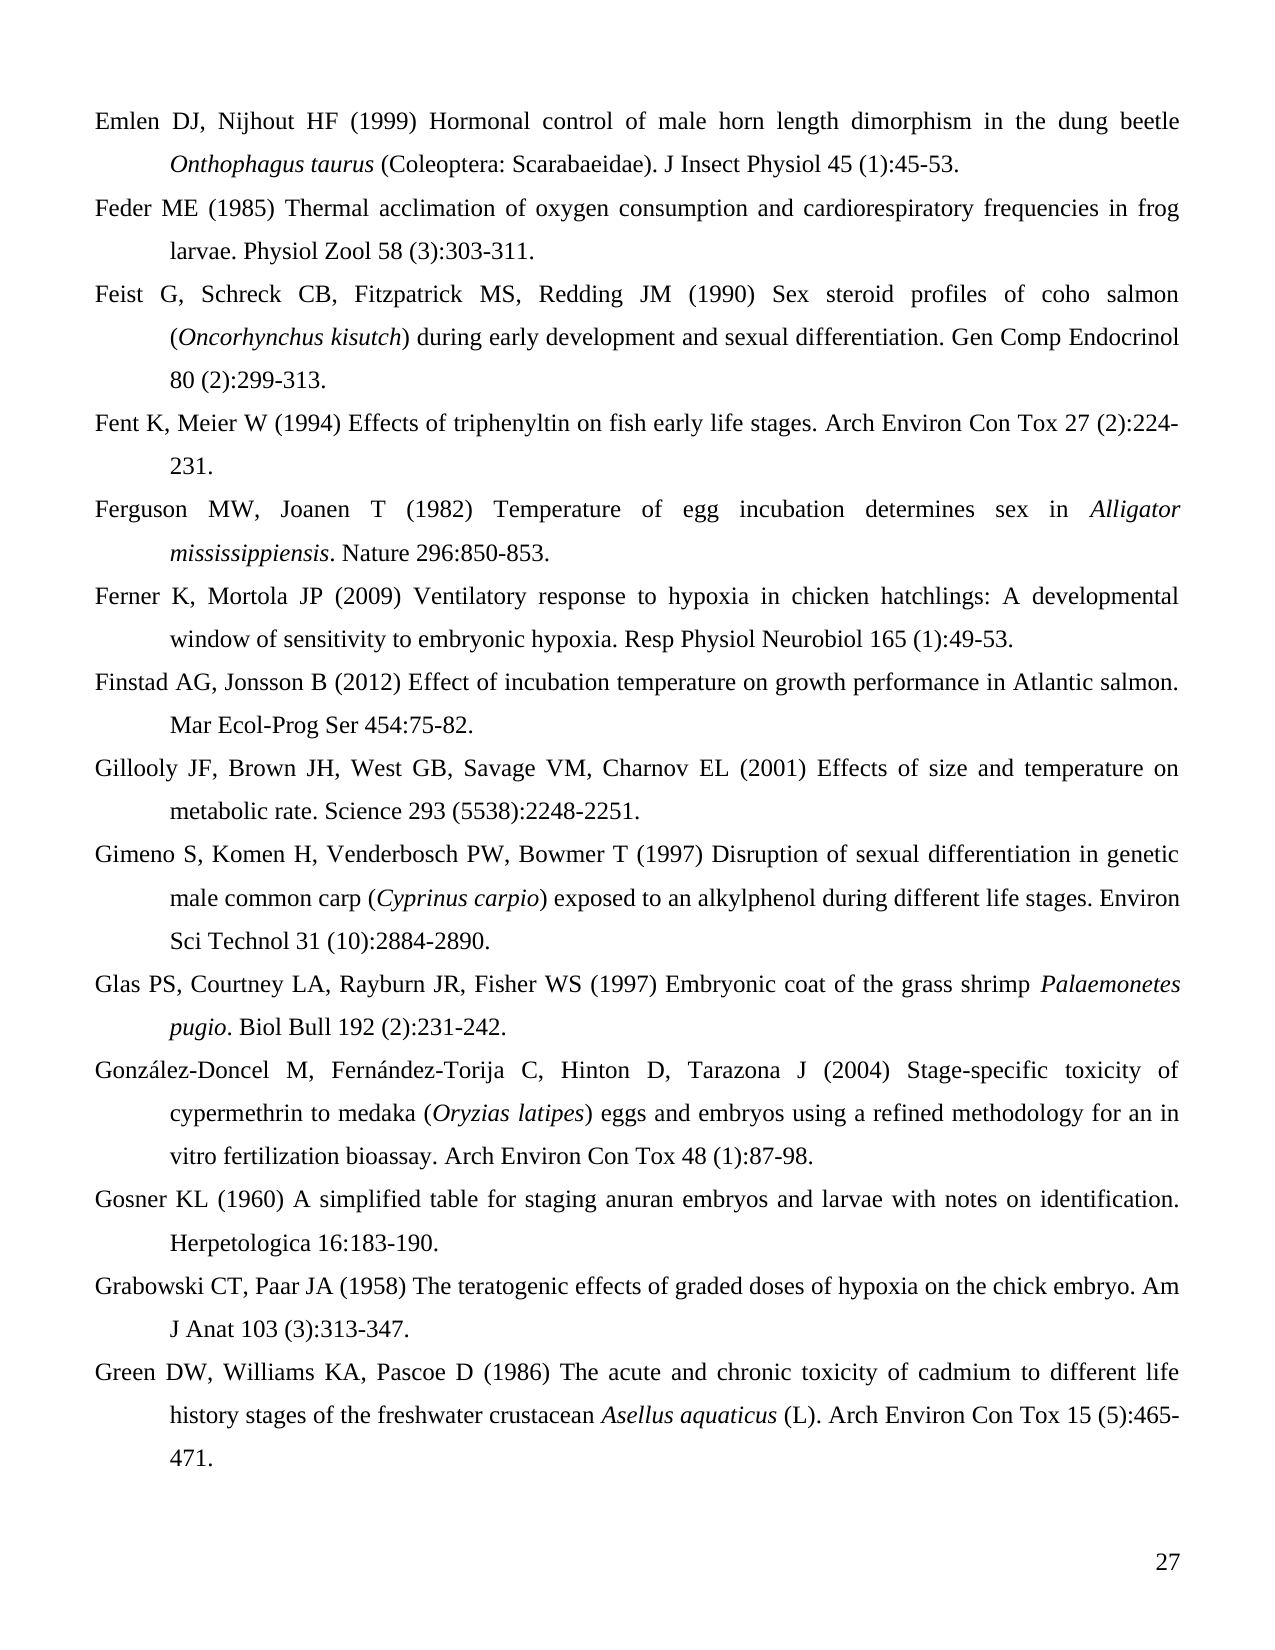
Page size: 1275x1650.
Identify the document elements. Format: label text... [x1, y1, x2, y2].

text Glas PS, Courtney LA, Rayburn JR, Fisher WS (1997) Embryonic coat of the grass shrimp Palaemonetes pugio. Biol Bull 192 (2):231-242. [94, 969, 1181, 1041]
text Gillooly JF, Brown JH, West GB, Savage VM, Charnov EL (2001) Effects of size and temperature on metabolic rate. Science 293 (5538):2248-2251. [94, 753, 1181, 825]
text Emlen DJ, Nijhout HF (1999) Hormonal control of male horn length dimorphism in the dung beetle Onthophagus taurus (Coleoptera: Scarabaeidae). J Insect Physiol 45 (1):45-53. [94, 106, 1181, 178]
text Finstad AG, Jonsson B (2012) Effect of incubation temperature on growth performance in Atlantic salmon. Mar Ecol-Prog Ser 454:75-82. [94, 667, 1181, 739]
text Green DW, Williams KA, Pascoe D (1986) The acute and chronic toxicity of cadmium to different life history stages of the freshwater crustacean Asellus aquaticus (L). Arch Environ Con Tox 15 (5):465-471. [94, 1357, 1181, 1472]
text Fent K, Meier W (1994) Effects of triphenyltin on fish early life stages. Arch Environ Con Tox 27 (2):224-231. [94, 408, 1181, 480]
text Ferner K, Mortola JP (2009) Ventilatory response to hypoxia in chicken hatchlings: A developmental window of sensitivity to embryonic hypoxia. Resp Physiol Neurobiol 165 (1):49-53. [94, 581, 1181, 653]
text González-Doncel M, Fernández-Torija C, Hinton D, Tarazona J (2004) Stage-specific toxicity of cypermethrin to medaka (Oryzias latipes) eggs and embryos using a refined methodology for an in vitro fertilization bioassay. Arch Environ Con Tox 48 (1):87-98. [94, 1055, 1181, 1170]
text Grabowski CT, Paar JA (1958) The teratogenic effects of graded doses of hypoxia on the chick embryo. Am J Anat 103 (3):313-347. [94, 1271, 1181, 1343]
text Feist G, Schreck CB, Fitzpatrick MS, Redding JM (1990) Sex steroid profiles of coho salmon (Oncorhynchus kisutch) during early development and sexual differentiation. Gen Comp Endocrinol 80 (2):299-313. [94, 279, 1181, 394]
text Ferguson MW, Joanen T (1982) Temperature of egg incubation determines sex in Alligator mississippiensis. Nature 296:850-853. [94, 494, 1181, 566]
text Gimeno S, Komen H, Venderbosch PW, Bowmer T (1997) Disruption of sexual differentiation in genetic male common carp (Cyprinus carpio) exposed to an alkylphenol during different life stages. Environ Sci Technol 31 (10):2884-2890. [94, 839, 1181, 954]
text Gosner KL (1960) A simplified table for staging anuran embryos and larvae with notes on identification. Herpetologica 16:183-190. [94, 1184, 1181, 1256]
text Feder ME (1985) Thermal acclimation of oxygen consumption and cardiorespiratory frequencies in frog larvae. Physiol Zool 58 (3):303-311. [94, 193, 1181, 264]
